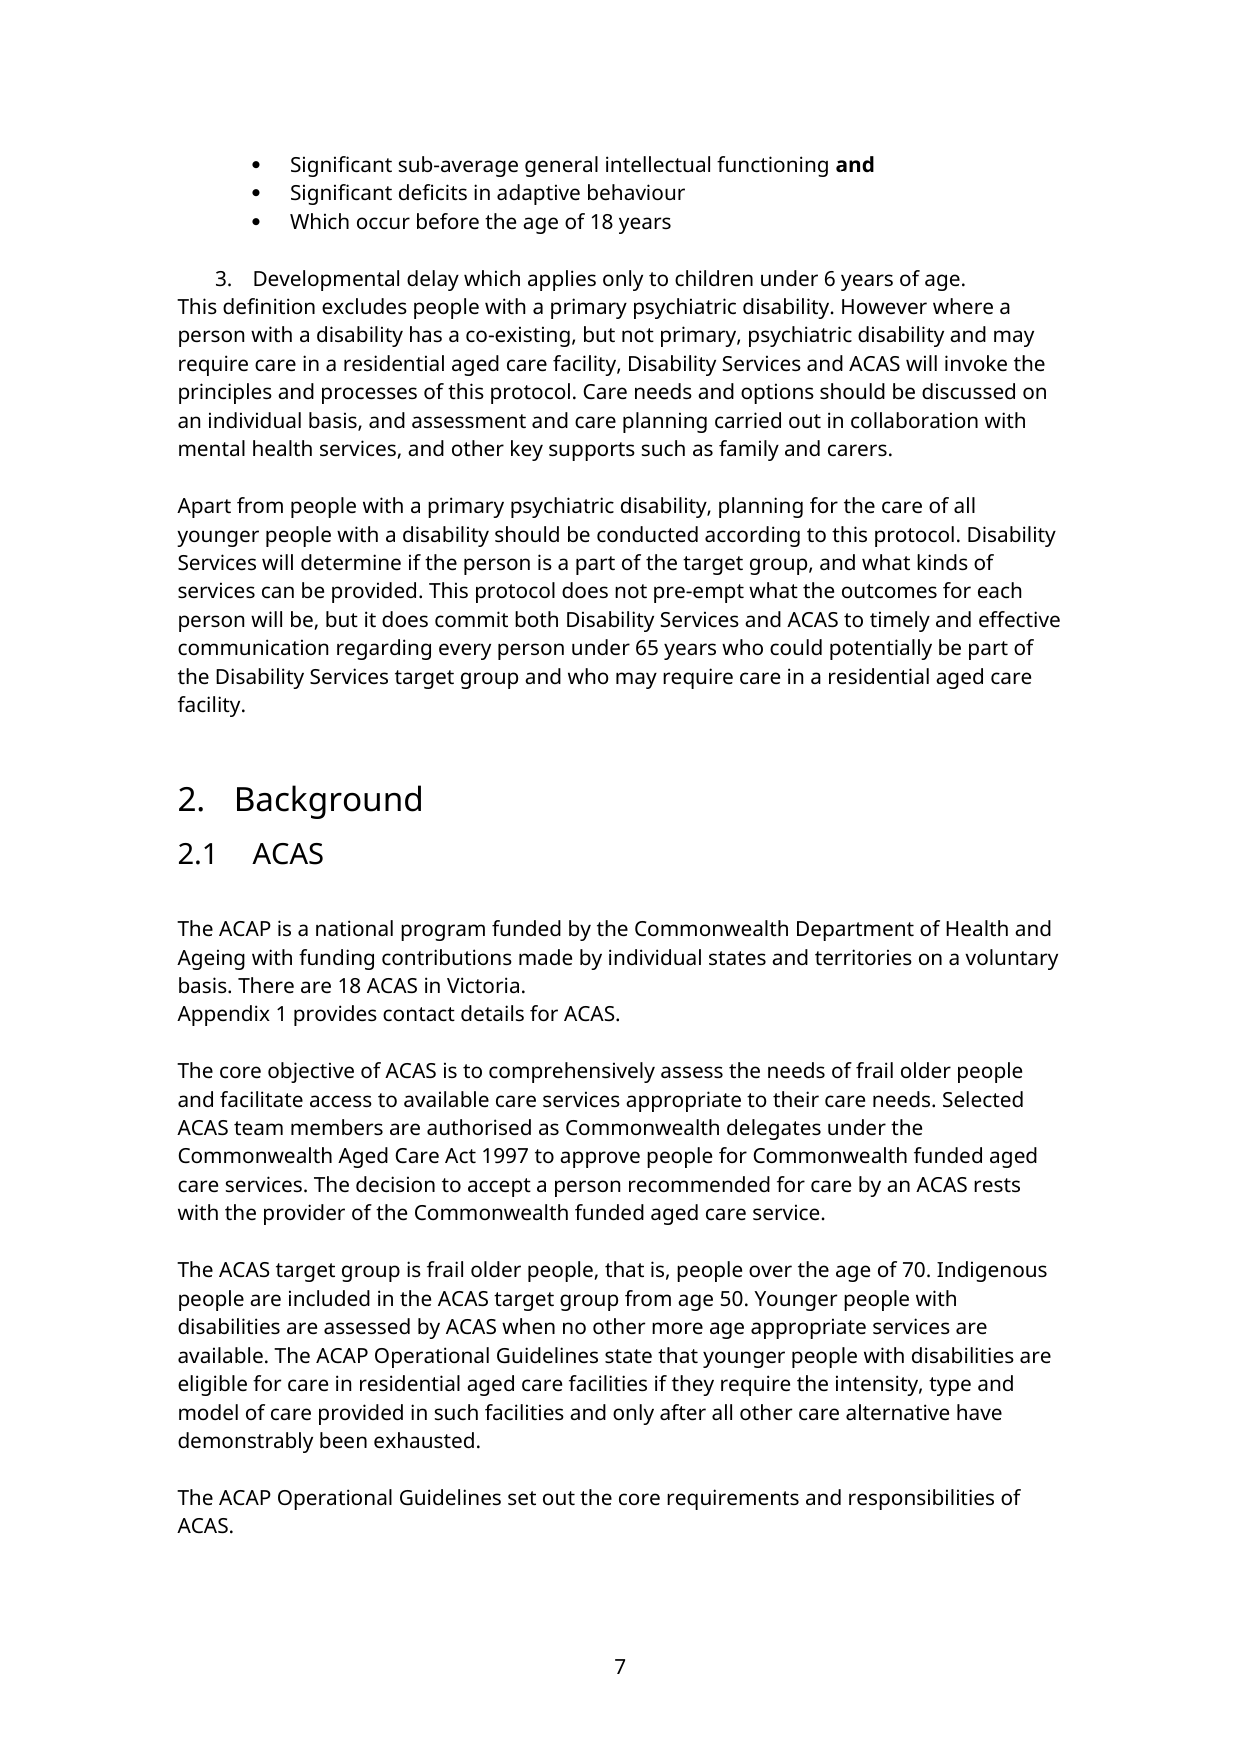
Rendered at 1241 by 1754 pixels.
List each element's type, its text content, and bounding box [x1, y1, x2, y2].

list Significant deficits in adaptive behaviour [252, 178, 1063, 207]
text Apart from people with a primary psychiatric disability, planning for the care of all younger people with a disability should be conducted according to this protocol. Disability Services will determine if the person is a part of the target group, and what kinds of services can be provided. This protocol does not pre-empt what the outcomes for each person will be, but it does commit both Disability Services and ACAS to timely and effective communication regarding every person under 65 years who could potentially be part of the Disability Services target group and who may require care in a residential aged care facility. [177, 491, 1063, 719]
list Appendix 1 provides contact details for ACAS. [177, 999, 1063, 1028]
subtitle 2. Background [177, 776, 1063, 821]
text The core objective of ACAS is to comprehensively assess the needs of frail older people and facilitate access to available care services appropriate to their care needs. Selected ACAS team members are authorised as Commonwealth delegates under the Commonwealth Aged Care Act 1997 to approve people for Commonwealth funded aged care services. The decision to accept a person recommended for care by an ACAS rests with the provider of the Commonwealth funded aged care service. [177, 1056, 1063, 1227]
list Which occur before the age of 18 years [252, 207, 1063, 235]
text The ACAP Operational Guidelines set out the core requirements and responsibilities of ACAS. [177, 1483, 1063, 1540]
list Developmental delay which applies only to children under 6 years of age. [215, 264, 1063, 292]
text This definition excludes people with a primary psychiatric disability. However where a person with a disability has a co-existing, but not primary, psychiatric disability and may require care in a residential aged care facility, Disability Services and ACAS will invoke the principles and processes of this protocol. Care needs and options should be discussed on an individual basis, and assessment and care planning carried out in collaboration with mental health services, and other key supports such as family and carers. [177, 292, 1063, 463]
list The ACAS target group is frail older people, that is, people over the age of 70. Indigenous people are included in the ACAS target group from age 50. Younger people with disabilities are assessed by ACAS when no other more age appropriate services are available. The ACAP Operational Guidelines state that younger people with disabilities are eligible for care in residential aged care facilities if they require the intensity, type and model of care provided in such facilities and only after all other care alternative have demonstrably been exhausted. [177, 1255, 1063, 1454]
list Significant sub-average general intellectual functioning and [252, 150, 1063, 178]
text 2.1 ACAS [177, 833, 1063, 873]
list The ACAP is a national program funded by the Commonwealth Department of Health and Ageing with funding contributions made by individual states and territories on a voluntary basis. There are 18 ACAS in . [177, 914, 1063, 999]
